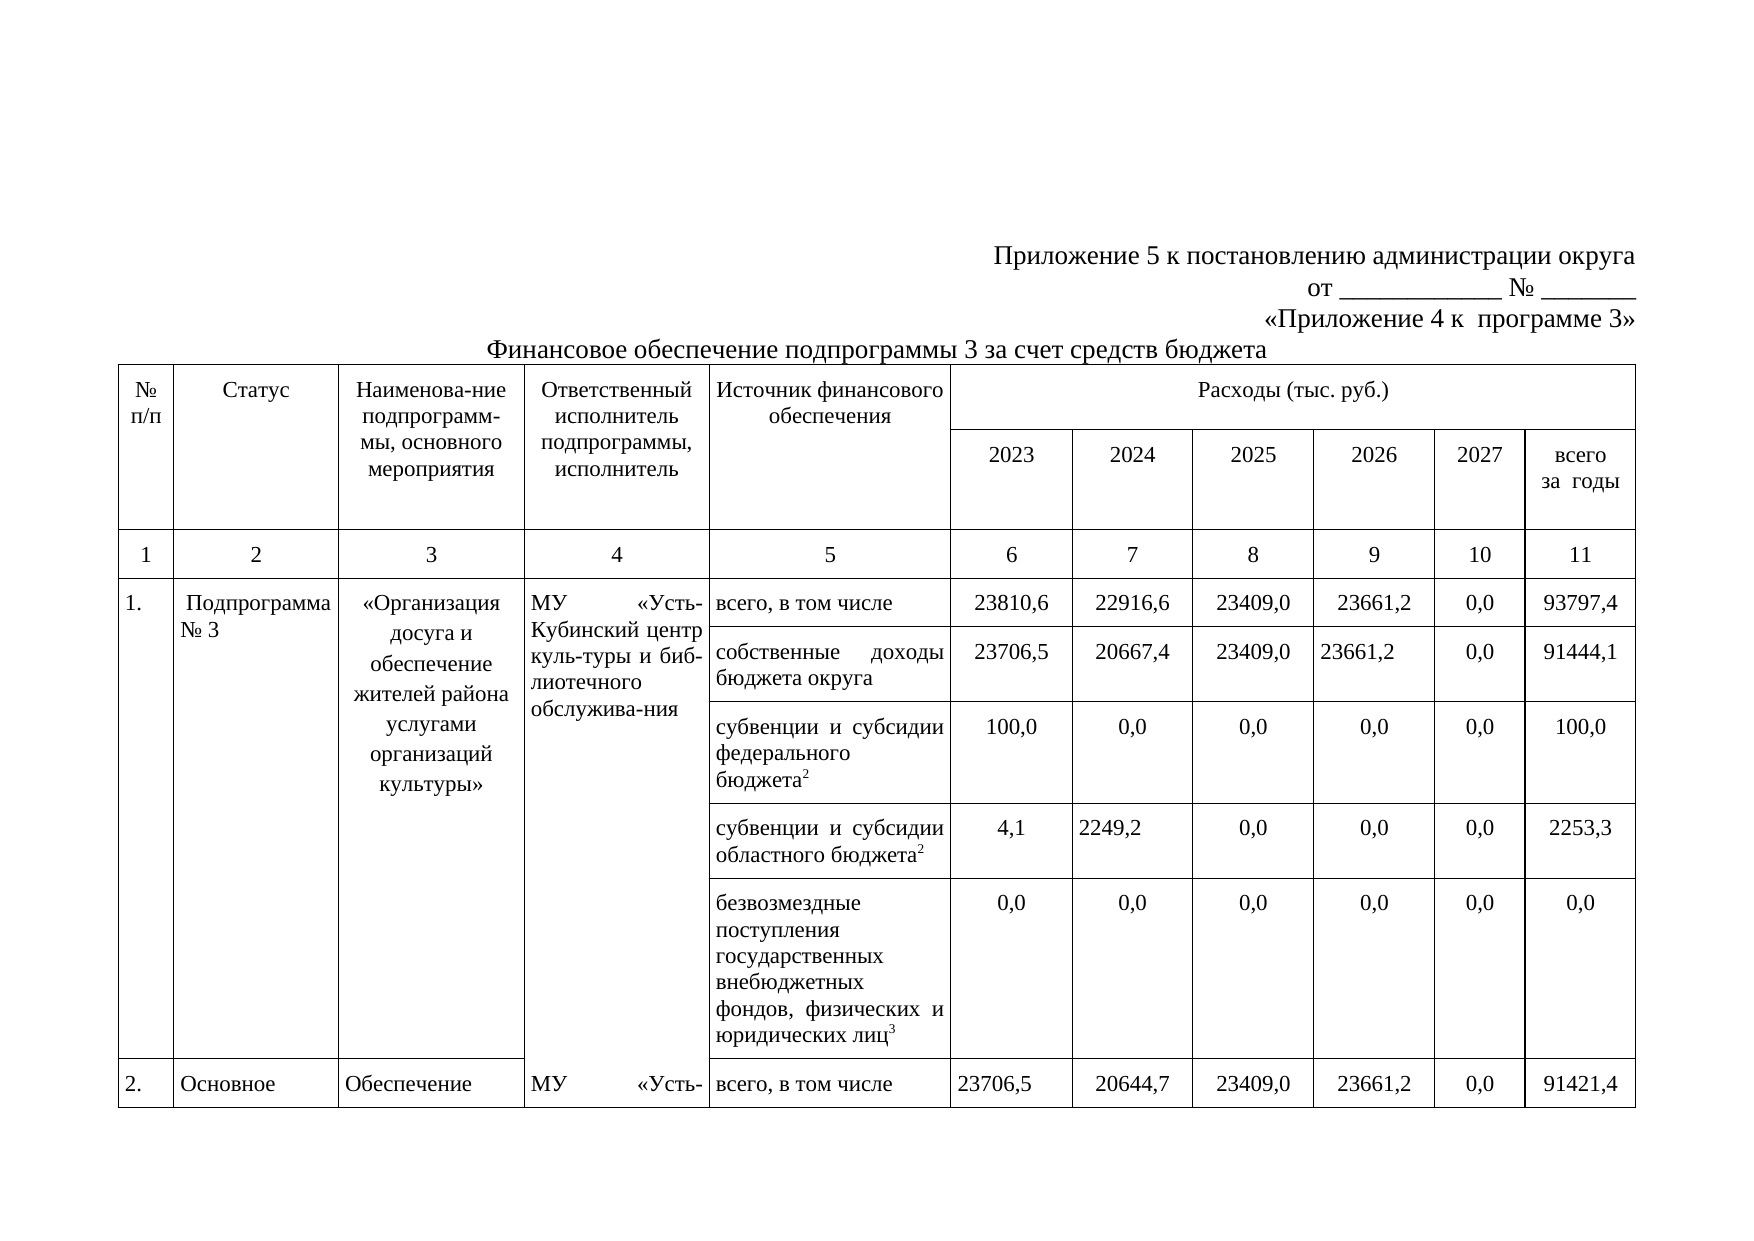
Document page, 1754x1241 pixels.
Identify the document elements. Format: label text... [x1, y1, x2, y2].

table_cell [174, 1059, 338, 1107]
table_cell 23409,0 [1193, 627, 1313, 701]
table_cell 3 [339, 530, 524, 578]
table_cell 23661,2 [1314, 1059, 1434, 1107]
table_cell 11 [1526, 530, 1635, 578]
table_cell 0,0 [1314, 879, 1434, 1058]
table_cell собственные доходы бюджета округа [710, 627, 950, 701]
text Приложение 5 к постановлению администрации округа [118, 239, 1636, 271]
table_cell 0,0 [1073, 702, 1192, 803]
table_cell безвозмездные поступления государственных внебюджетных фондов, физических и юридических лиц3 [710, 879, 950, 1058]
table_cell 2027 [1435, 430, 1524, 529]
table_cell 23409,0 [1193, 579, 1313, 626]
table_cell 1. [119, 579, 173, 1058]
table_cell 0,0 [1073, 879, 1192, 1058]
table_cell 2023 [951, 430, 1072, 529]
text Финансовое обеспечение подпрограммы 3 за счет средств бюджета [118, 333, 1636, 364]
table_cell МУ «Усть-Кубинский центр куль-туры и биб-лиотечного обслужива-ния [525, 579, 709, 1058]
table_cell 0,0 [1435, 579, 1524, 626]
table_cell 9 [1314, 530, 1434, 578]
table_cell «Организация досуга и обеспечение жителей района услугами организаций культуры» [339, 579, 524, 1058]
table_cell всего, в том числе [710, 1059, 950, 1107]
table_cell Подпрограмма № 3 [174, 579, 338, 1058]
table_cell 91421,4 [1526, 1059, 1635, 1107]
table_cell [525, 1058, 709, 1107]
table_cell 0,0 [1314, 702, 1434, 803]
table_cell 23706,5 [951, 1059, 1072, 1107]
table_cell 0,0 [1526, 879, 1635, 1058]
table_cell субвенции и субсидии федерального бюджета2 [710, 702, 950, 803]
text «Приложение 4 к программе 3» [118, 302, 1636, 333]
table_cell 91444,1 [1526, 627, 1635, 701]
table_cell 0,0 [1435, 627, 1524, 701]
table_cell 93797,4 [1526, 579, 1635, 626]
table_header № п/п [119, 365, 173, 529]
table_cell 0,0 [1435, 804, 1524, 878]
table_cell 0,0 [1314, 804, 1434, 878]
table_cell 2 [174, 530, 338, 578]
table_cell 5 [710, 530, 950, 578]
table_cell 23661,2 [1314, 627, 1434, 701]
table_header Статус [174, 365, 338, 529]
table_cell 2025 [1193, 430, 1313, 529]
text от ____________ № _______ [118, 271, 1636, 302]
table_cell 0,0 [1193, 879, 1313, 1058]
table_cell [339, 1059, 524, 1107]
table_cell 0,0 [1435, 879, 1524, 1058]
table_cell всего, в том числе [710, 579, 950, 626]
table_cell 7 [1073, 530, 1192, 578]
table_cell 2253,3 [1526, 804, 1635, 878]
table_cell 0,0 [1193, 804, 1313, 878]
table_cell 23409,0 [1193, 1059, 1313, 1107]
table_header Источник финансового обеспечения [710, 365, 950, 529]
table_cell 22916,6 [1073, 579, 1192, 626]
table_cell 0,0 [1435, 702, 1524, 803]
table_cell 0,0 [1435, 1059, 1524, 1107]
table_header Ответственный исполнитель подпрограммы, исполнитель [525, 365, 709, 529]
table_cell 100,0 [951, 702, 1072, 803]
table_cell 4 [525, 530, 709, 578]
table_cell всего за годы [1526, 430, 1635, 529]
table_cell 2. [119, 1059, 173, 1107]
table_cell 10 [1435, 530, 1524, 578]
table_cell 6 [951, 530, 1072, 578]
table_cell 23661,2 [1314, 579, 1434, 626]
table_header Расходы (тыс. руб.) [951, 365, 1635, 429]
table_cell 2026 [1314, 430, 1434, 529]
table_cell 0,0 [951, 879, 1072, 1058]
table_cell субвенции и субсидии областного бюджета2 [710, 804, 950, 878]
table_cell 1 [119, 530, 173, 578]
table_cell 0,0 [1193, 702, 1313, 803]
table_cell 20667,4 [1073, 627, 1192, 701]
table_cell 8 [1193, 530, 1313, 578]
table_cell 23810,6 [951, 579, 1072, 626]
table_cell 2249,2 [1073, 804, 1192, 878]
table_cell 100,0 [1526, 702, 1635, 803]
table_cell 23706,5 [951, 627, 1072, 701]
table_cell 20644,7 [1073, 1059, 1192, 1107]
table_cell 2024 [1073, 430, 1192, 529]
table_header Наименова-ние подпрограмм-мы, основного мероприятия [339, 365, 524, 529]
table_cell 4,1 [951, 804, 1072, 878]
